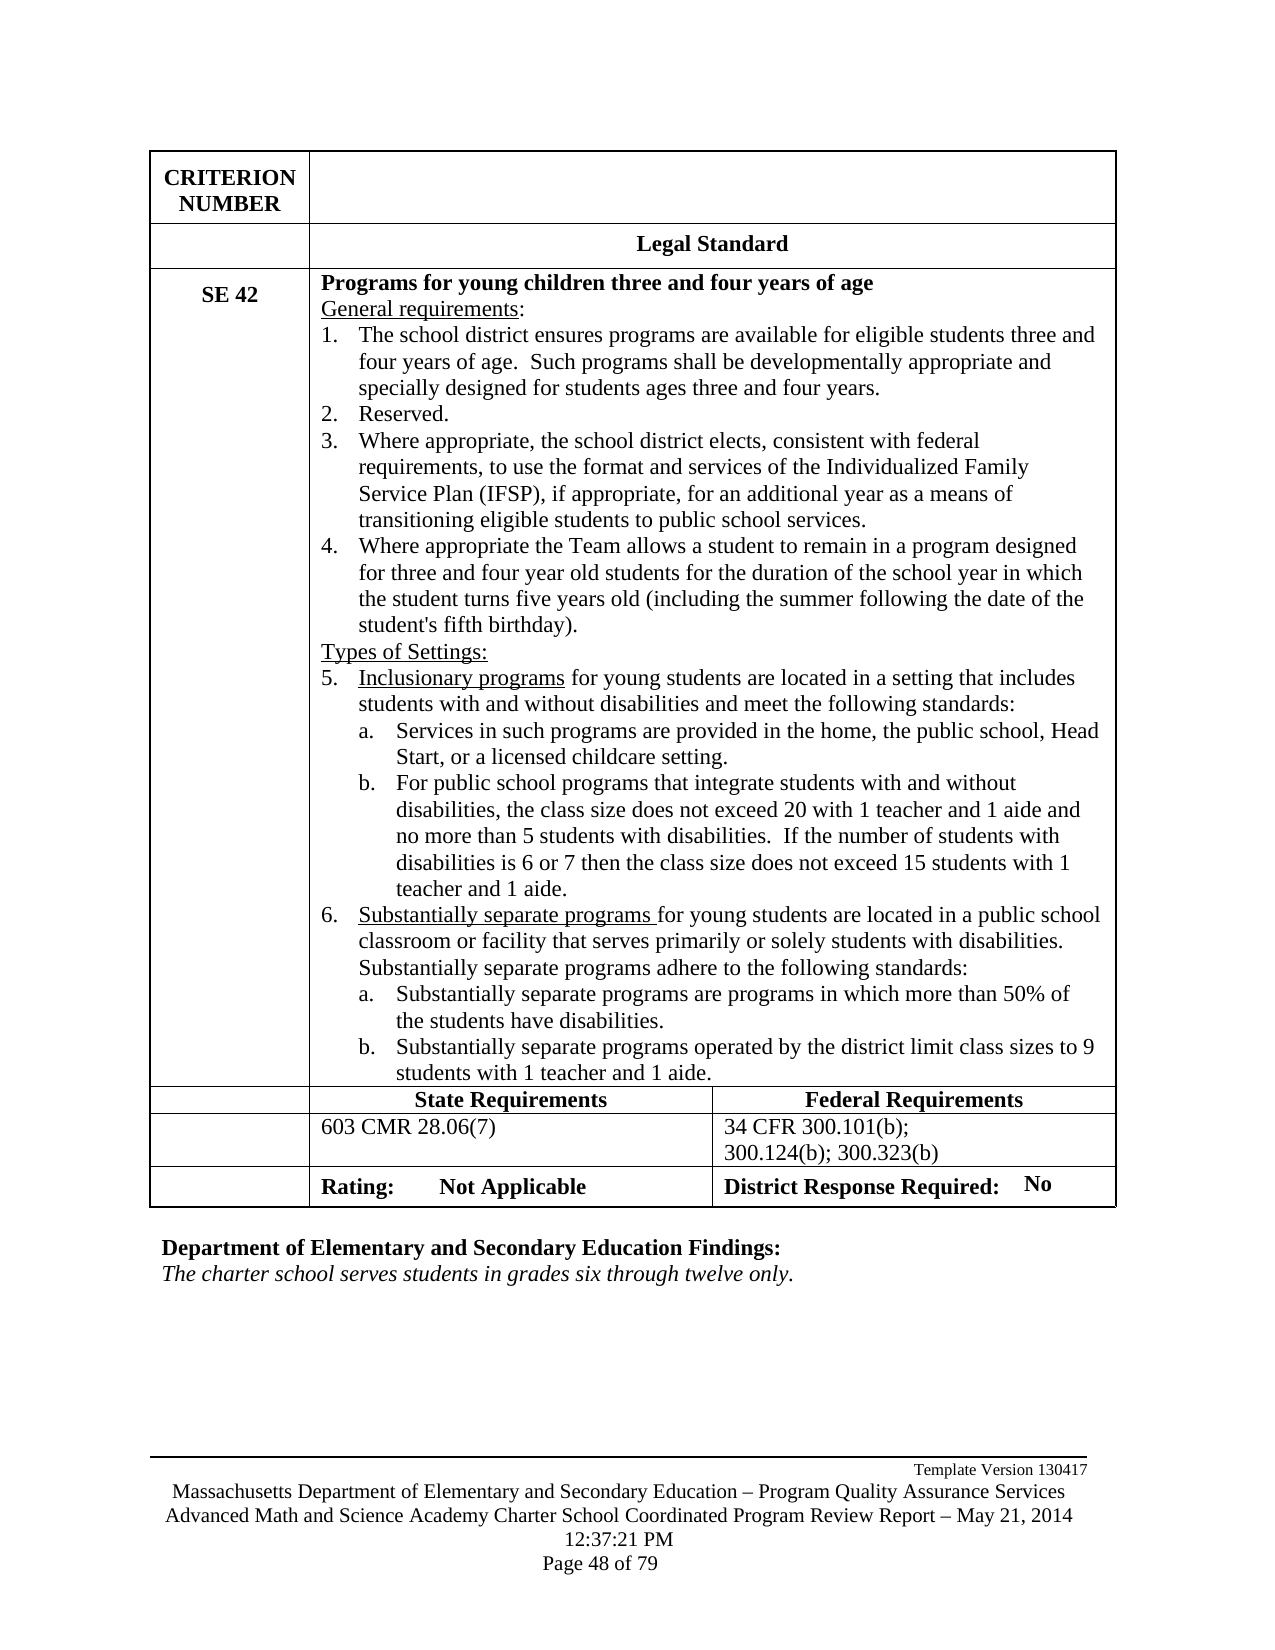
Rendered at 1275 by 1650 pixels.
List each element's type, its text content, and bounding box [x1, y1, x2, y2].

table_header Department of Elementary and Secondary Education Findings: [150, 1234, 1116, 1260]
table_cell No [1013, 1167, 1115, 1206]
table_cell District Response Required: [713, 1167, 1012, 1206]
table_cell Programs for young children three and four years of age General requirements: The school district ensures programs are available for eligible students three and four years of age. Such programs shall be developmentally appropriate and specially designed for students ages three and four years. Reserved. Where appropriate, the school district elects, consistent with federal requirements, to use the format and services of the Individualized Family Service Plan (IFSP), if appropriate, for an additional year as a means of transitioning eligible students to public school services. Where appropriate the Team allows a student to remain in a program designed for three and four year old students for the duration of the school year in which the student turns five years old (including the summer following the date of the student's fifth birthday). Types of Settings: Inclusionary programs for young students are located in a setting that includes students with and without disabilities and meet the following standards: Services in such programs are provided in the home, the public school, Head Start, or a licensed childcare setting. For public school programs that integrate students with and without disabilities, the class size does not exceed 20 with 1 teacher and 1 aide and no more than 5 students with disabilities. If the number of students with disabilities is 6 or 7 then the class size does not exceed 15 students with 1 teacher and 1 aide. Substantially separate programs for young students are located in a public school classroom or facility that serves primarily or solely students with disabilities. Substantially separate programs adhere to the following standards: Substantially separate programs are programs in which more than 50% of the students have disabilities. Substantially separate programs operated by the district limit class sizes to 9 students with 1 teacher and 1 aide. [310, 269, 1115, 1086]
table_cell The charter school serves students in grades six through twelve only. [150, 1260, 1116, 1313]
table_cell SE 42 [151, 269, 309, 1086]
table_header CRITERION NUMBER [151, 152, 309, 223]
table_header [310, 152, 1115, 223]
table_cell Rating: [310, 1167, 422, 1206]
table_cell [151, 1087, 309, 1113]
table_cell [151, 1114, 309, 1166]
table_cell 603 CMR 28.06(7) [310, 1114, 712, 1166]
table_cell Legal Standard [310, 224, 1115, 268]
table_cell [151, 224, 309, 268]
table_cell Federal Requirements [713, 1087, 1115, 1113]
table_cell Not Applicable [422, 1167, 712, 1206]
table_cell [151, 1167, 309, 1206]
table_cell 34 CFR 300.101(b); 300.124(b); 300.323(b) [713, 1114, 1115, 1166]
table_cell State Requirements [310, 1087, 712, 1113]
